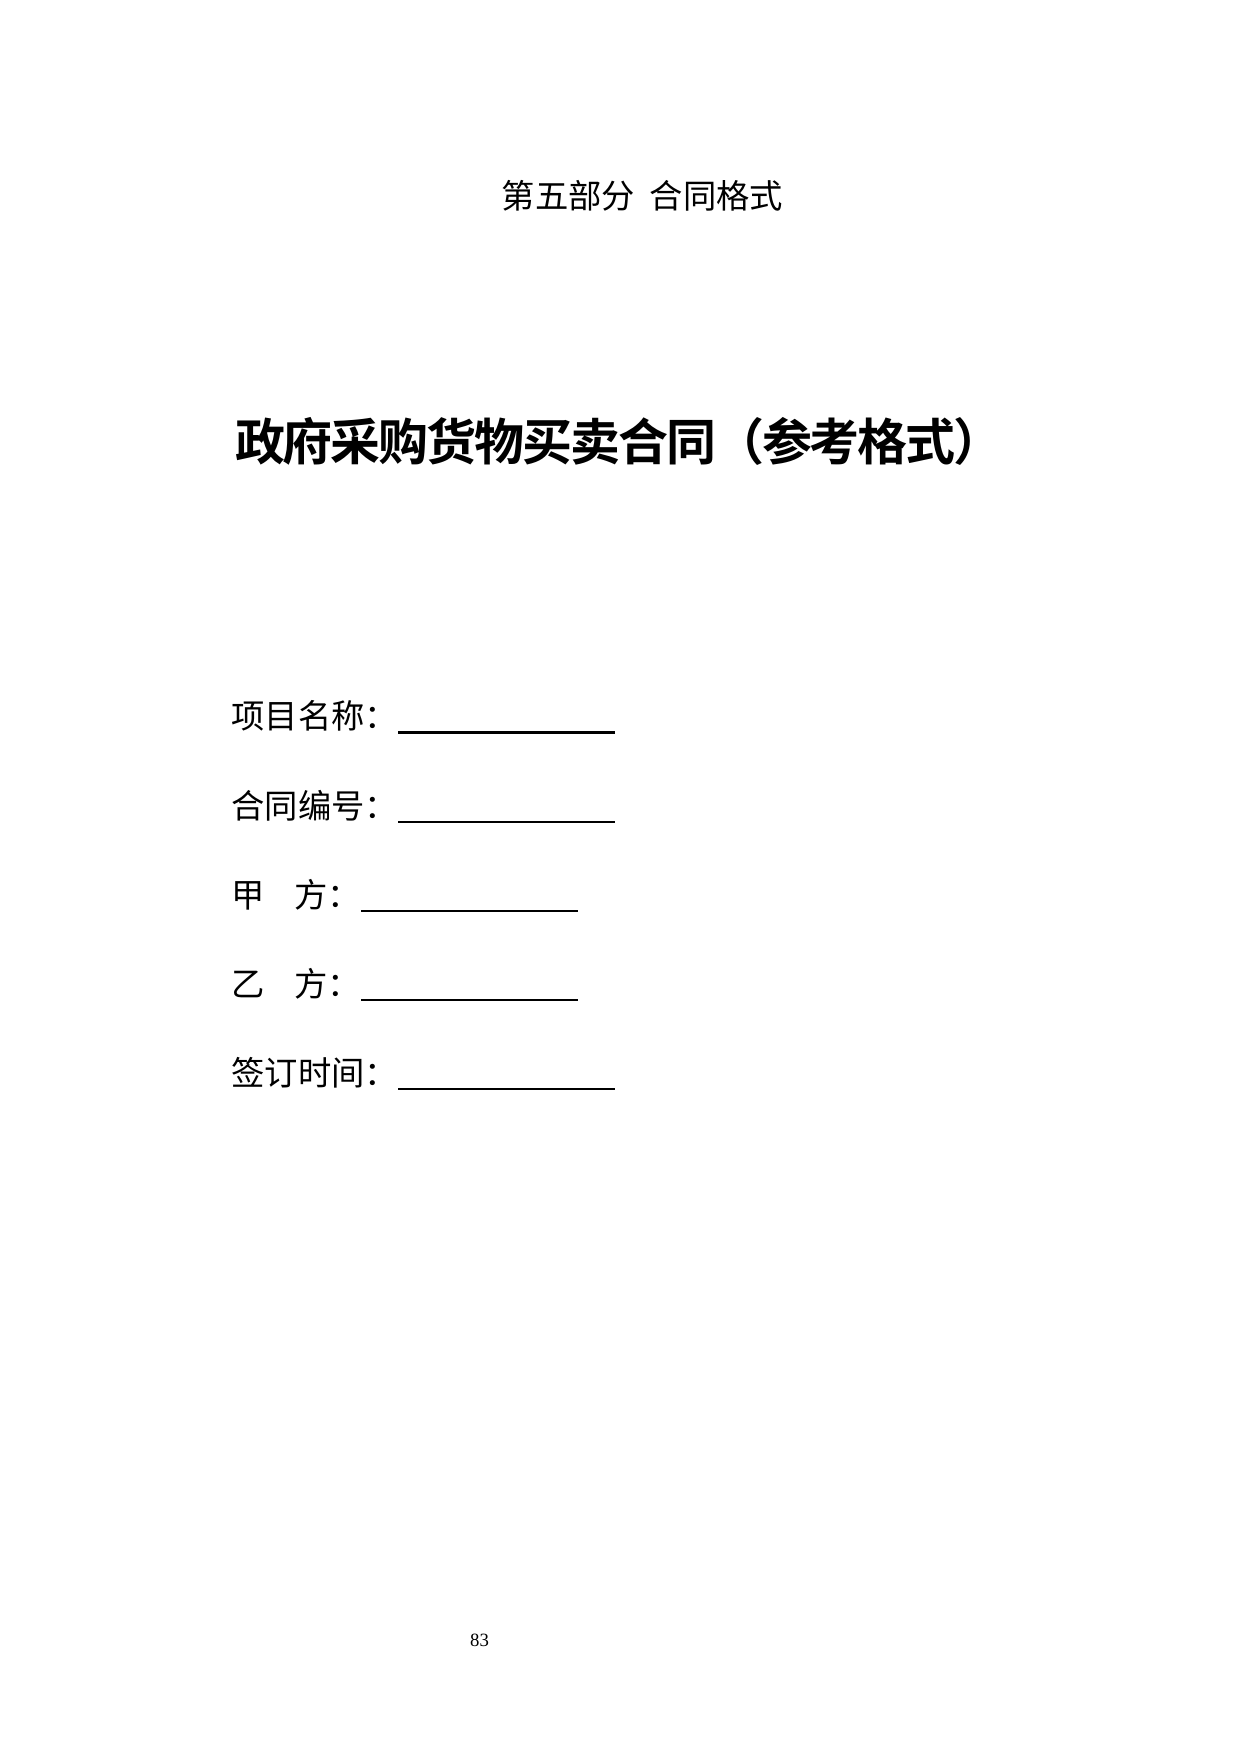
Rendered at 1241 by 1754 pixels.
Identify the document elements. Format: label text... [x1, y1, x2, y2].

text 甲 方： [231, 860, 1053, 925]
text 第五部分 合同格式 [187, 162, 1053, 227]
text 合同编号： [231, 771, 1053, 836]
text 政府采购货物买卖合同（参考格式） [187, 389, 1053, 487]
text 乙 方： [231, 949, 1053, 1014]
text 签订时间： [231, 1038, 1053, 1103]
text 项目名称： [231, 682, 1053, 747]
